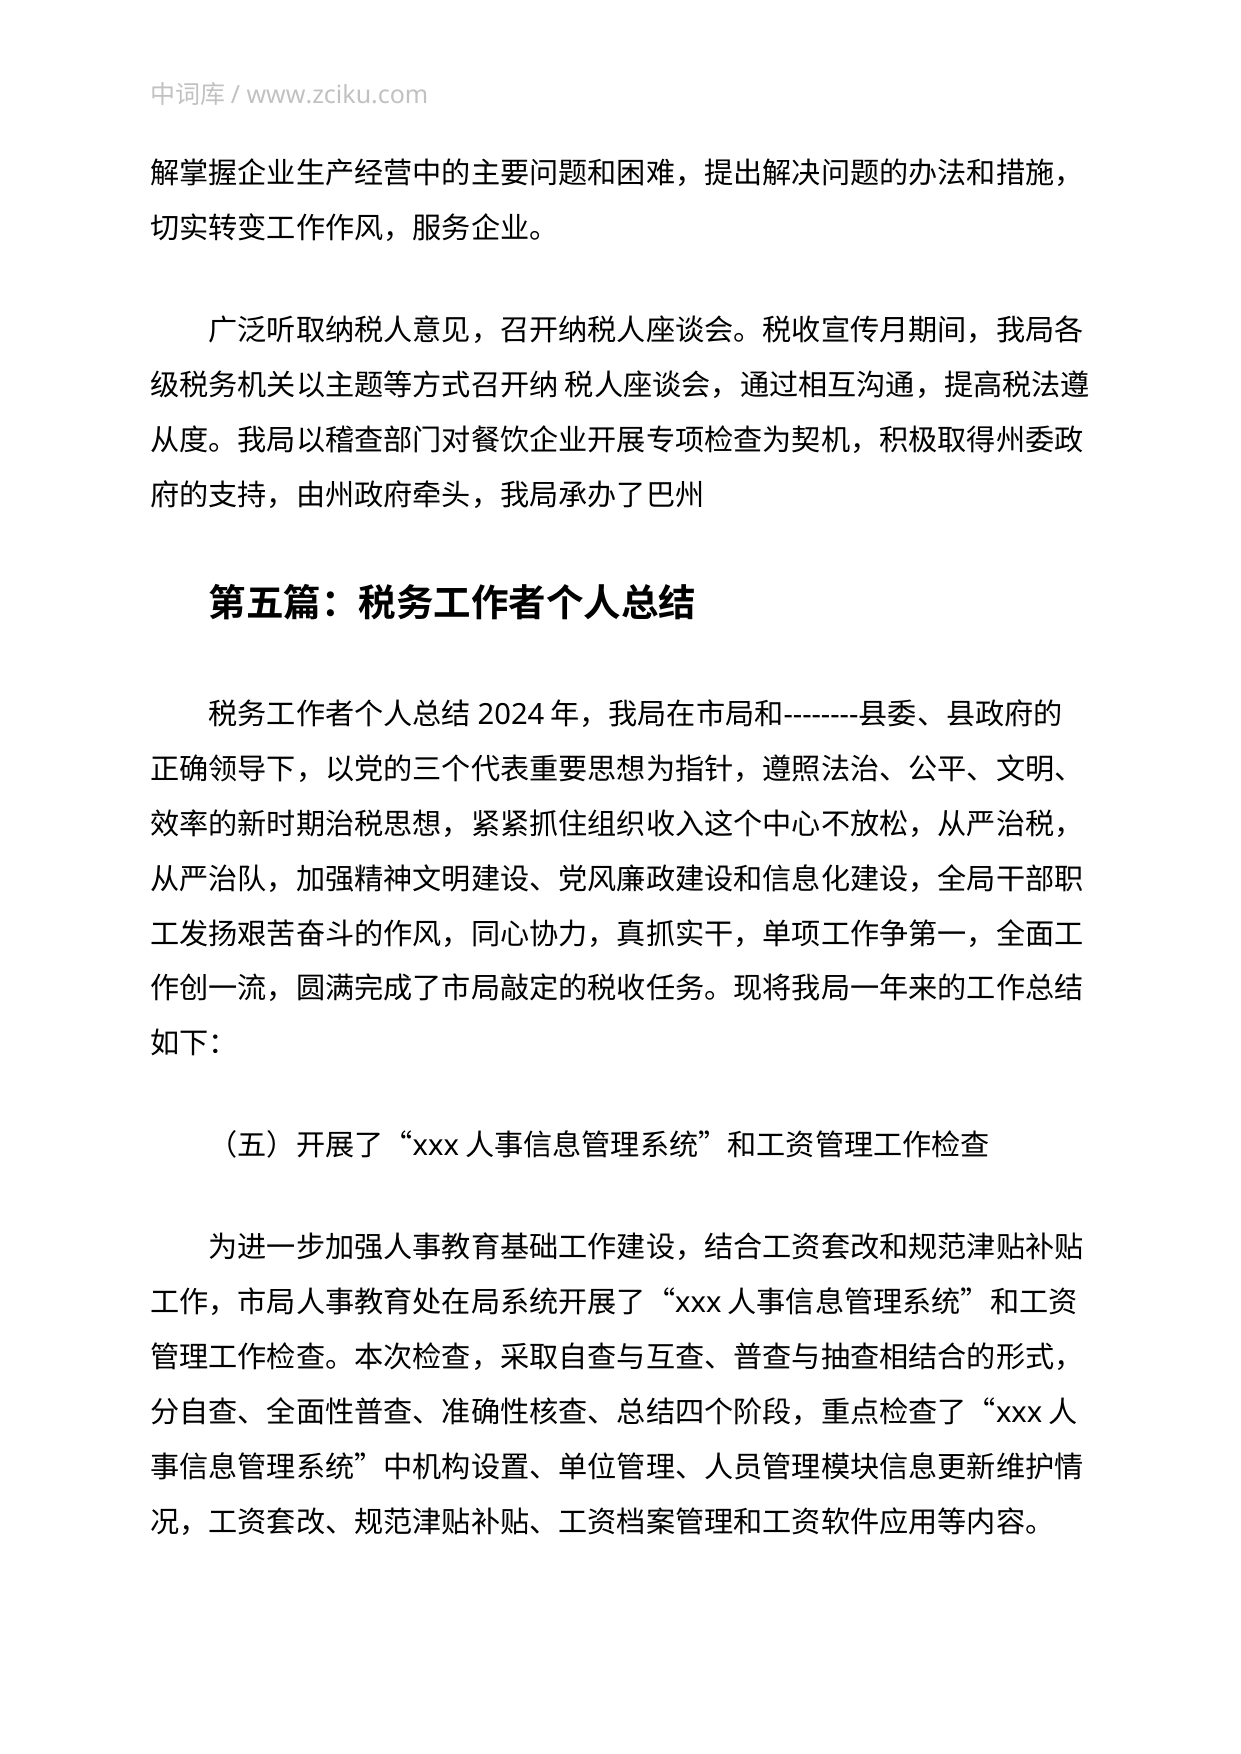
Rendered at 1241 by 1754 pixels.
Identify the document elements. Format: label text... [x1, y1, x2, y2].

text （五）开展了“xxx人事信息管理系统”和工资管理工作检查 [150, 1122, 1090, 1164]
text 税务工作者个人总结 2024年，我局在市局和--------县委、县政府的正确领导下，以党的三个代表重要思想为指针，遵照法治、公平、文明、效率的新时期治税思想，紧紧抓住组织收入这个中心不放松，从严治税，从严治队，加强精神文明建设、党风廉政建设和信息化建设，全局干部职工发扬艰苦奋斗的作风，同心协力，真抓实干，单项工作争第一，全面工作创一流，圆满完成了市局敲定的税收任务。现将我局一年来的工作总结如下： [150, 691, 1090, 1062]
text 第五篇：税务工作者个人总结 [150, 573, 1090, 627]
text 广泛听取纳税人意见，召开纳税人座谈会。税收宣传月期间，我局各级税务机关以主题等方式召开纳 税人座谈会，通过相互沟通，提高税法遵从度。我局以稽查部门对餐饮企业开展专项检查为契机，积极取得州委政府的支持，由州政府牵头，我局承办了巴州 [150, 307, 1090, 514]
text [150, 150, 1090, 247]
text 为进一步加强人事教育基础工作建设，结合工资套改和规范津贴补贴工作，市局人事教育处在局系统开展了“xxx人事信息管理系统”和工资管理工作检查。本次检查，采取自查与互查、普查与抽查相结合的形式，分自查、全面性普查、准确性核查、总结四个阶段，重点检查了“xxx人事信息管理系统”中机构设置、单位管理、人员管理模块信息更新维护情况，工资套改、规范津贴补贴、工资档案管理和工资软件应用等内容。 [150, 1224, 1090, 1541]
